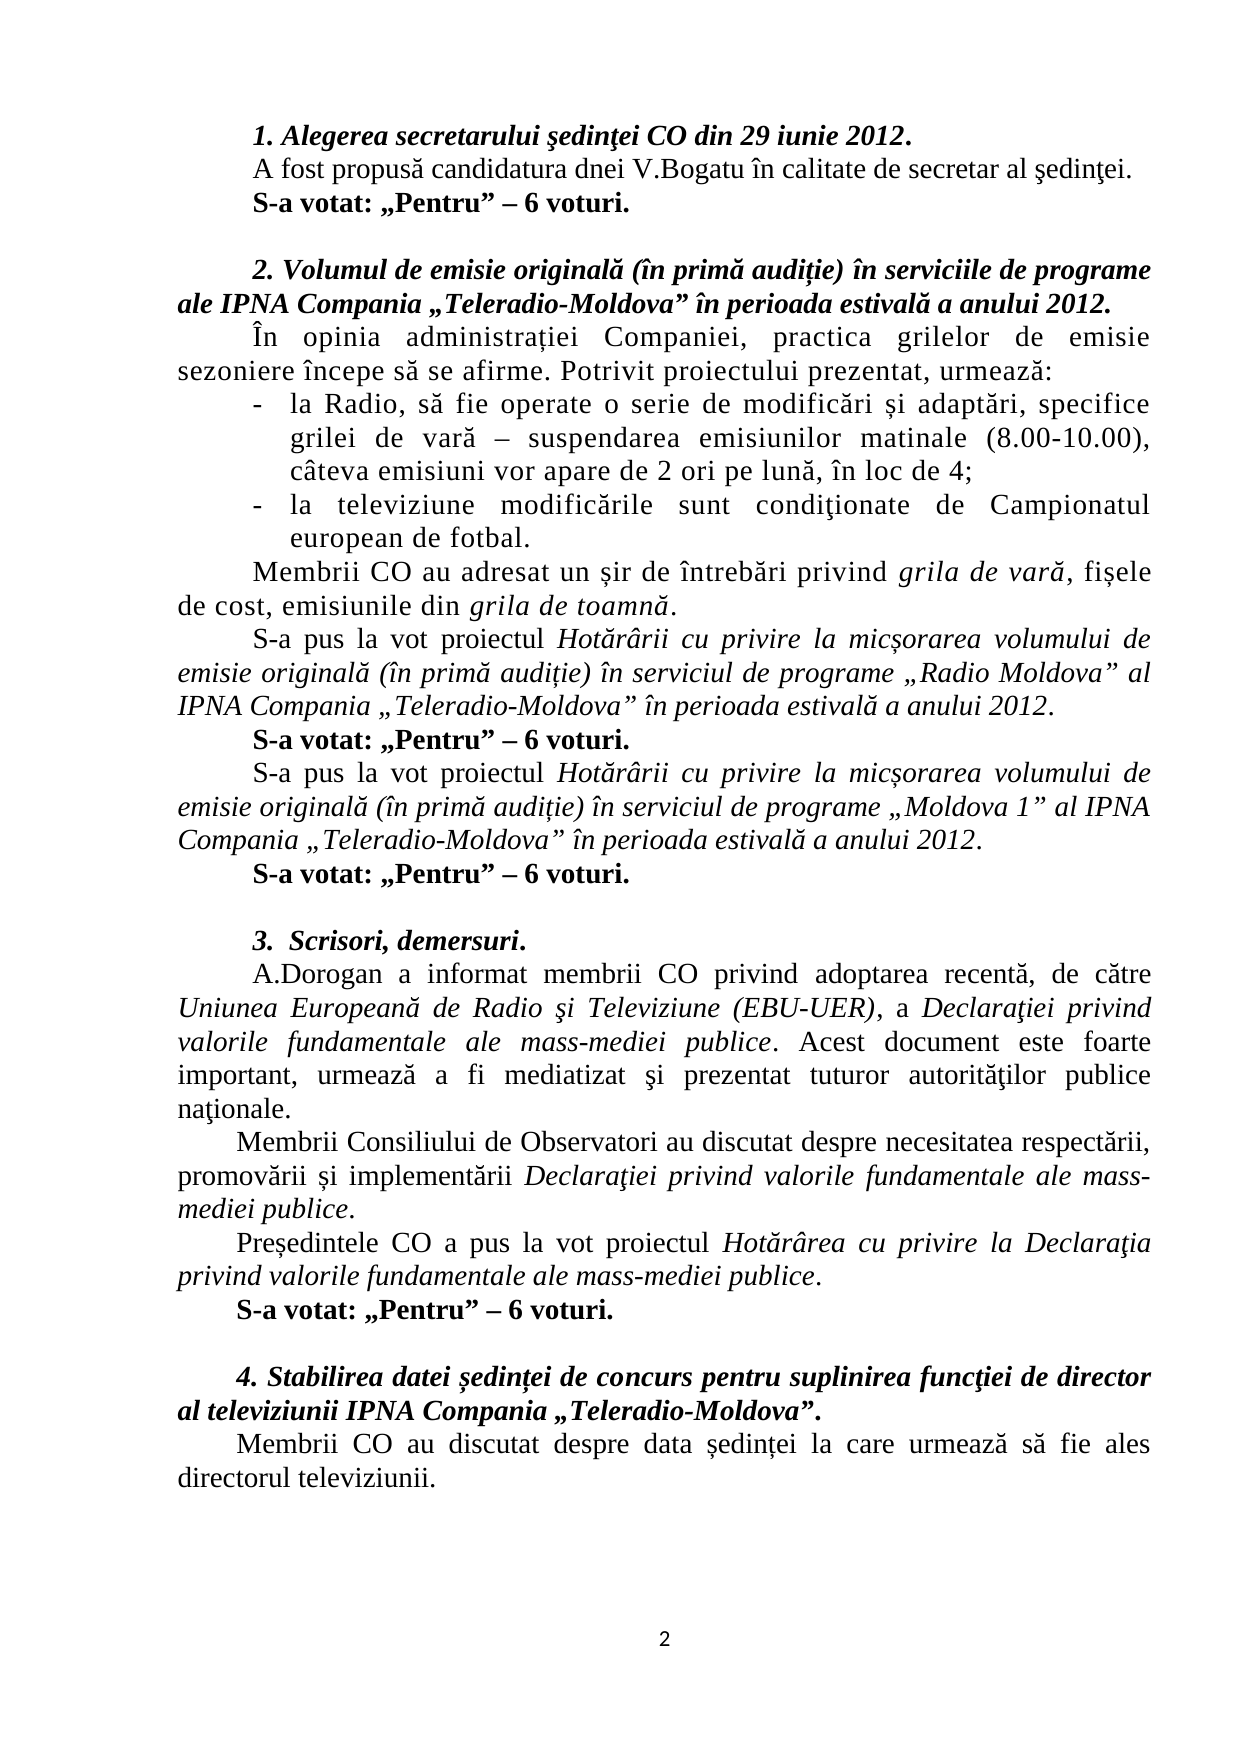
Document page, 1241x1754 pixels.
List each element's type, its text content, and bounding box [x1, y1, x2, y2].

text S-a pus la vot proiectul Hotărârii cu privire la micșorarea volumului de emisie originală (în primă audiție) în serviciul de programe „Radio Moldova” al IPNA Compania „Teleradio-Moldova” în perioada estivală a anului 2012. [177, 621, 1152, 722]
text 1. Alegerea secretarului şedinţei CO din 29 iunie 2012. [177, 118, 1152, 152]
text S-a pus la vot proiectul Hotărârii cu privire la micșorarea volumului de emisie originală (în primă audiție) în serviciul de programe „Moldova 1” al IPNA Compania „Teleradio-Moldova” în perioada estivală a anului 2012. [177, 755, 1152, 856]
text Membrii CO au adresat un șir de întrebări privind grila de vară, fișele de cost, emisiunile din grila de toamnă. [177, 554, 1152, 621]
text A fost propusă candidatura dnei V.Bogatu în calitate de secretar al şedinţei. [177, 152, 1152, 185]
text Membrii CO au discutat despre data ședinței la care urmează să fie ales directorul televiziunii. [177, 1426, 1152, 1493]
text Membrii Consiliului de Observatori au discutat despre necesitatea respectării, promovării și implementării Declaraţiei privind valorile fundamentale ale mass-mediei publice. [177, 1124, 1152, 1225]
list la televiziune modificările sunt condiţionate de Campionatul european de fotbal. [252, 487, 1152, 554]
text Președintele CO a pus la vot proiectul Hotărârea cu privire la Declaraţia privind valorile fundamentale ale mass-mediei publice. [177, 1225, 1152, 1292]
text În opinia administrației Companiei, practica grilelor de emisie sezoniere începe să se afirme. Potrivit proiectului prezentat, urmează: [177, 319, 1152, 386]
text S-a votat: „Pentru” – 6 voturi. [177, 1292, 1152, 1326]
text S-a votat: „Pentru” – 6 voturi. [177, 185, 1152, 219]
list la Radio, să fie operate o serie de modificări și adaptări, specifice grilei de vară – suspendarea emisiunilor matinale (8.00-10.00), câteva emisiuni vor apare de 2 ori pe lună, în loc de 4; [252, 386, 1152, 487]
text 3. Scrisori, demersuri. [177, 923, 1152, 957]
text S-a votat: „Pentru” – 6 voturi. [177, 856, 1152, 889]
text S-a votat: „Pentru” – 6 voturi. [177, 722, 1152, 755]
text 2. Volumul de emisie originală (în primă audiție) în serviciile de programe ale IPNA Compania „Teleradio-Moldova” în perioada estivală a anului 2012. [177, 252, 1152, 319]
text 4. Stabilirea datei ședinței de concurs pentru suplinirea funcţiei de director al televiziunii IPNA Compania „Teleradio-Moldova”. [177, 1359, 1152, 1426]
text A.Dorogan a informat membrii CO privind adoptarea recentă, de către Uniunea Europeană de Radio şi Televiziune (EBU-UER), a Declaraţiei privind valorile fundamentale ale mass-mediei publice. Acest document este foarte important, urmează a fi mediatizat şi prezentat tuturor autorităţilor publice naţionale. [177, 957, 1152, 1124]
